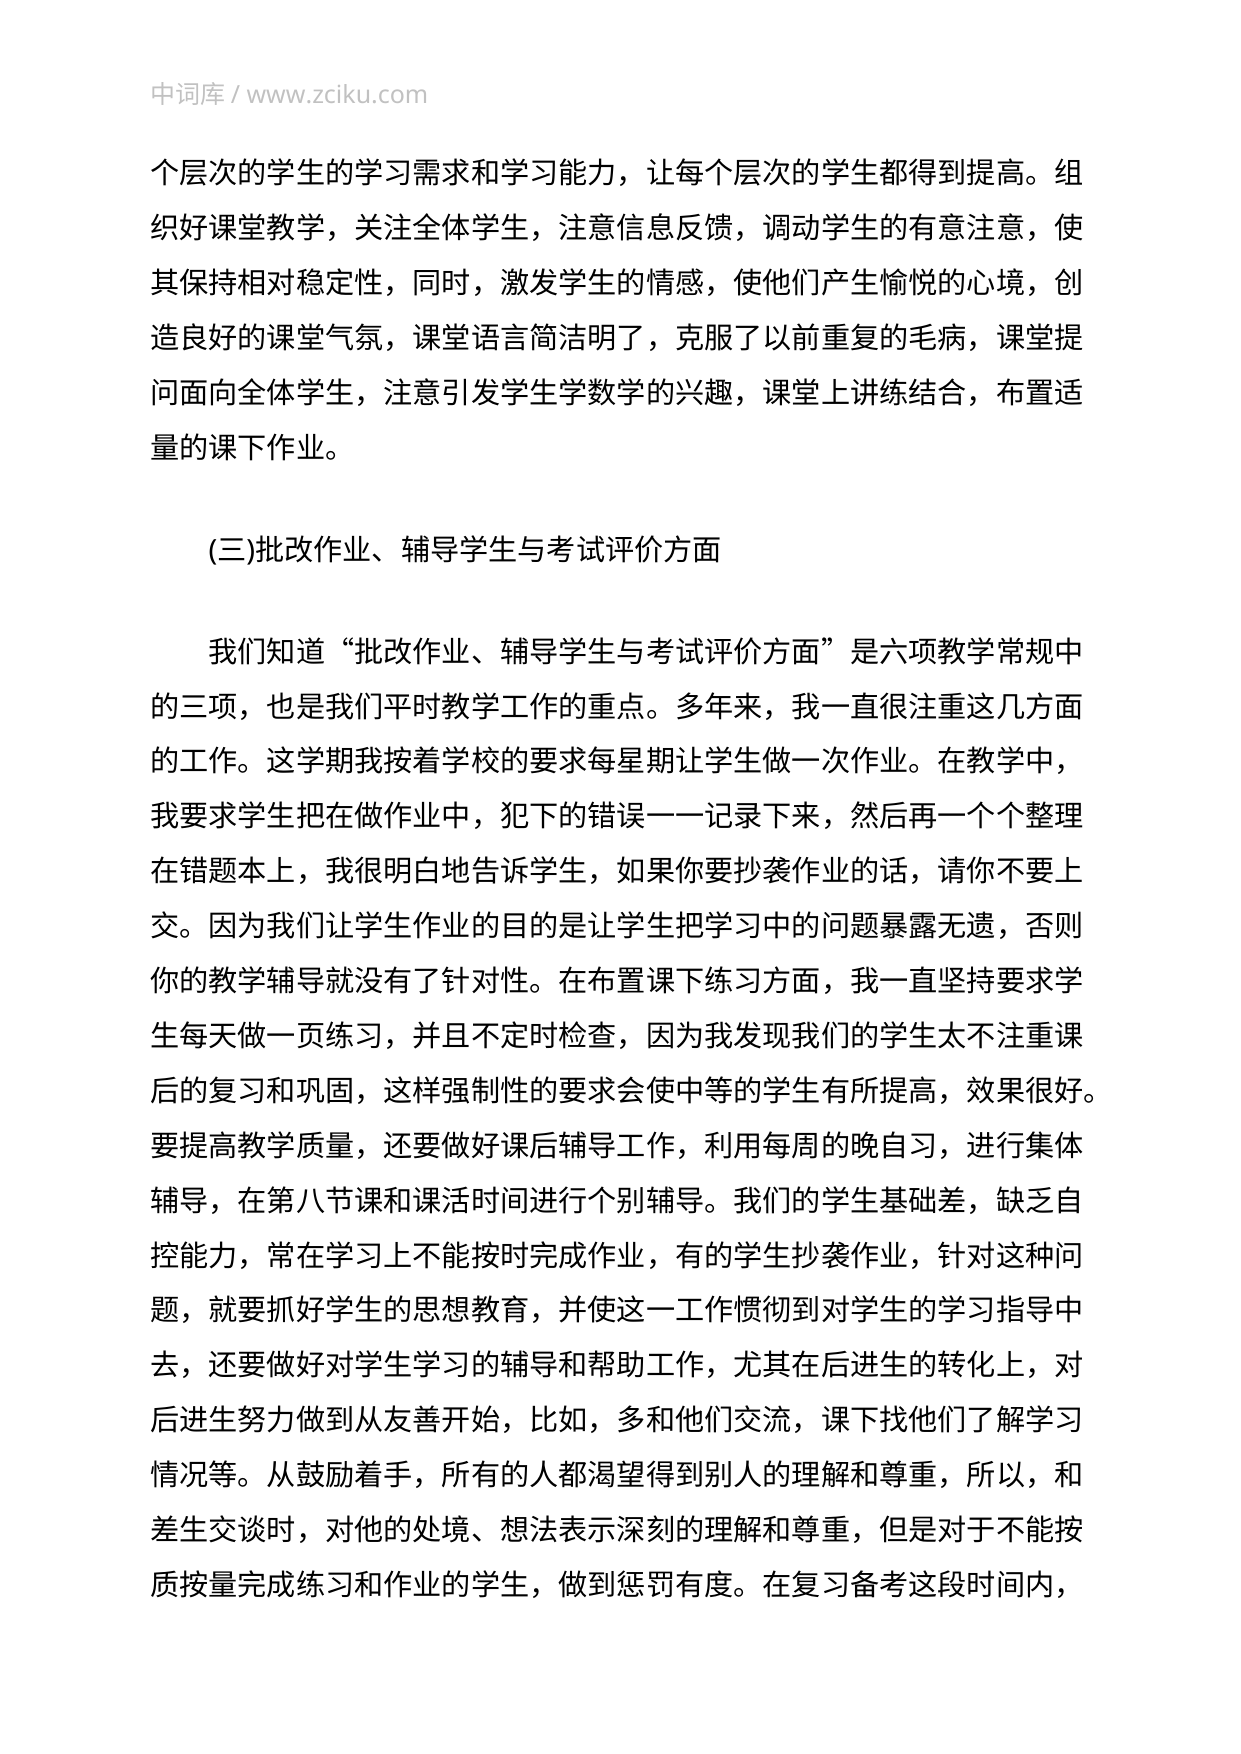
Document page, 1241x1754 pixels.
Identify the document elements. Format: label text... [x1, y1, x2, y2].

text (三)批改作业、辅导学生与考试评价方面 [150, 526, 1090, 569]
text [150, 150, 1090, 467]
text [150, 628, 1090, 1604]
